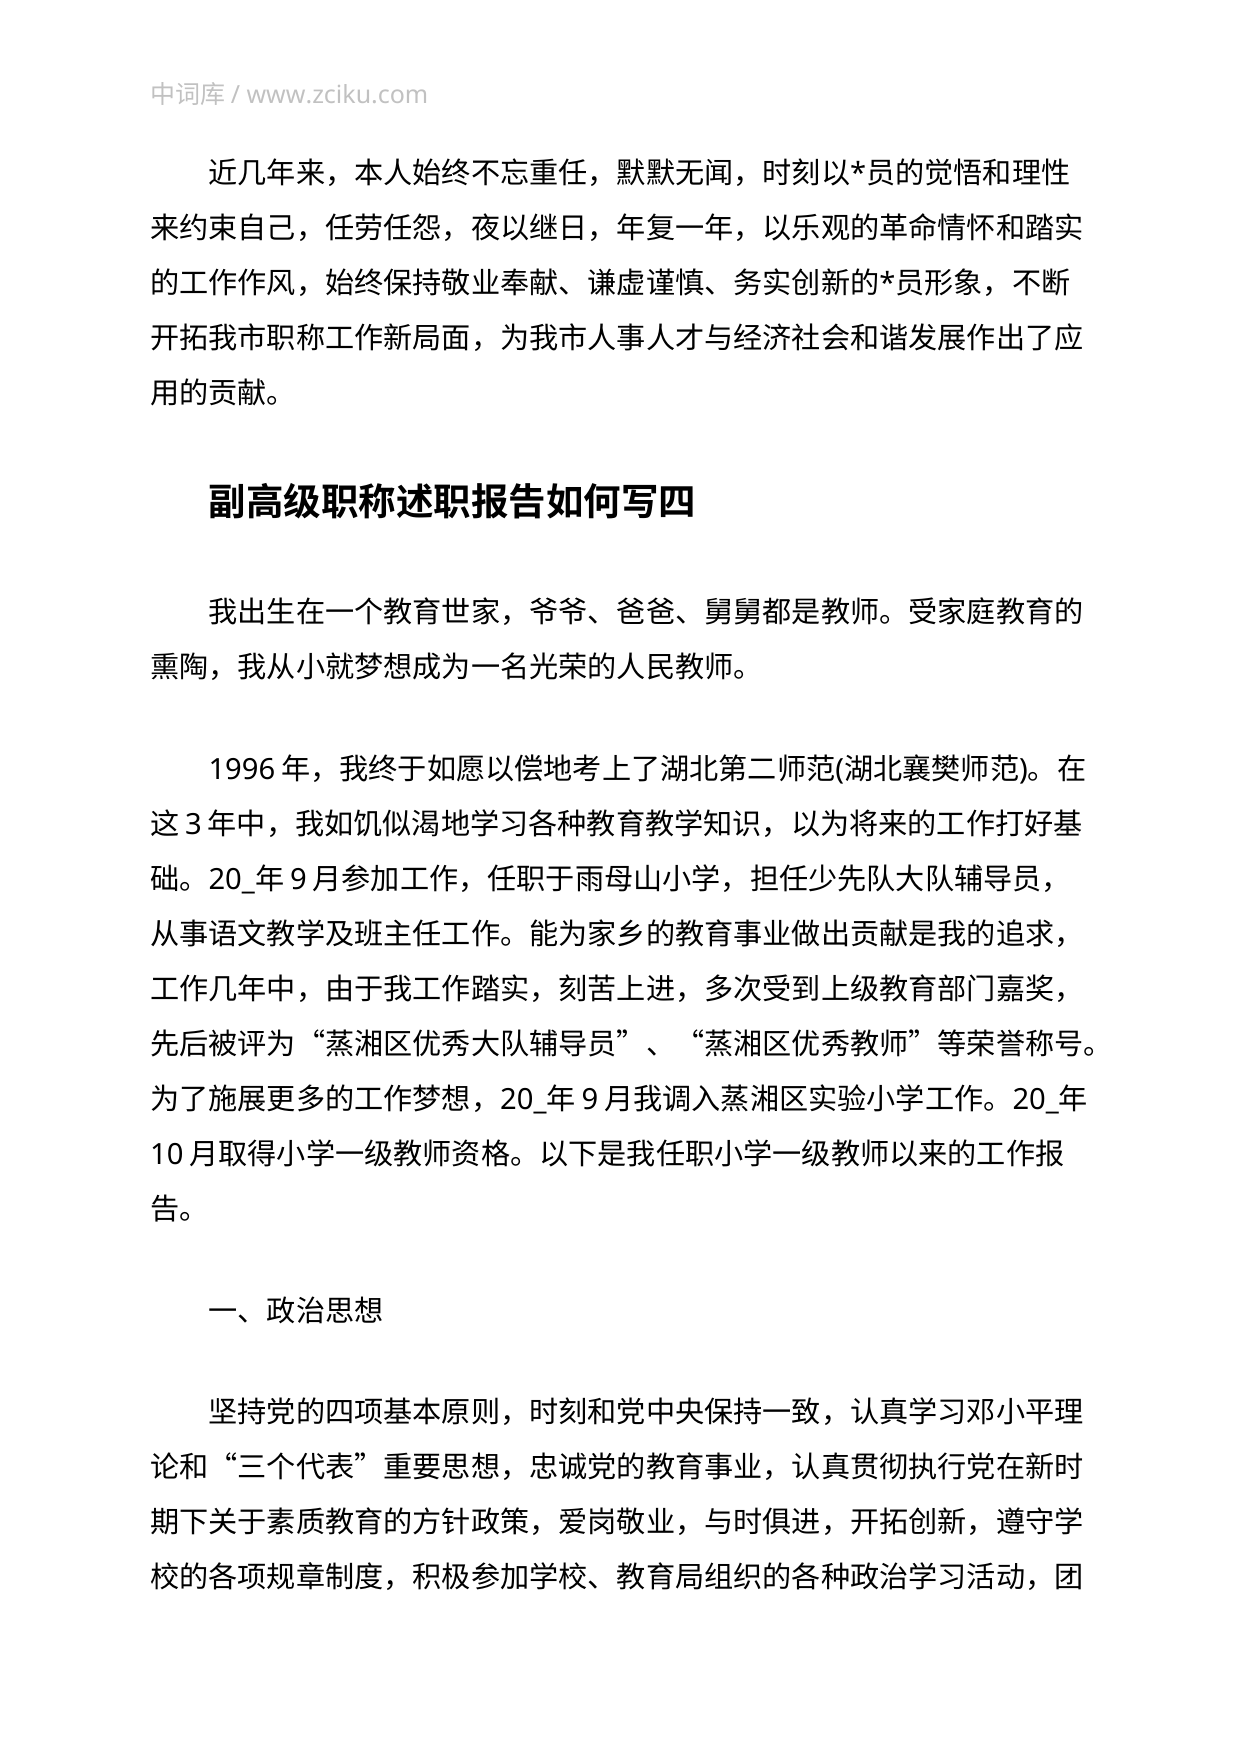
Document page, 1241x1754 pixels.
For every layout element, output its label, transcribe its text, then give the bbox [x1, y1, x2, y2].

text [150, 1389, 1090, 1596]
text 1996年，我终于如愿以偿地考上了湖北第二师范(湖北襄樊师范)。在这3年中，我如饥似渴地学习各种教育教学知识，以为将来的工作打好基础。20_年9月参加工作，任职于雨母山小学，担任少先队大队辅导员，从事语文教学及班主任工作。能为家乡的教育事业做出贡献是我的追求，工作几年中，由于我工作踏实，刻苦上进，多次受到上级教育部门嘉奖，先后被评为“蒸湘区优秀大队辅导员”、“蒸湘区优秀教师”等荣誉称号。为了施展更多的工作梦想，20_年9月我调入蒸湘区实验小学工作。20_年10月取得小学一级教师资格。以下是我任职小学一级教师以来的工作报告。 [150, 746, 1090, 1228]
text 我出生在一个教育世家，爷爷、爸爸、舅舅都是教师。受家庭教育的熏陶，我从小就梦想成为一名光荣的人民教师。 [150, 589, 1090, 686]
text 一、政治思想 [150, 1287, 1090, 1329]
text 近几年来，本人始终不忘重任，默默无闻，时刻以*员的觉悟和理性来约束自己，任劳任怨，夜以继日，年复一年，以乐观的革命情怀和踏实的工作作风，始终保持敬业奉献、谦虚谨慎、务实创新的*员形象，不断开拓我市职称工作新局面，为我市人事人才与经济社会和谐发展作出了应用的贡献。 [150, 150, 1090, 412]
text 副高级职称述职报告如何写四 [150, 472, 1090, 526]
